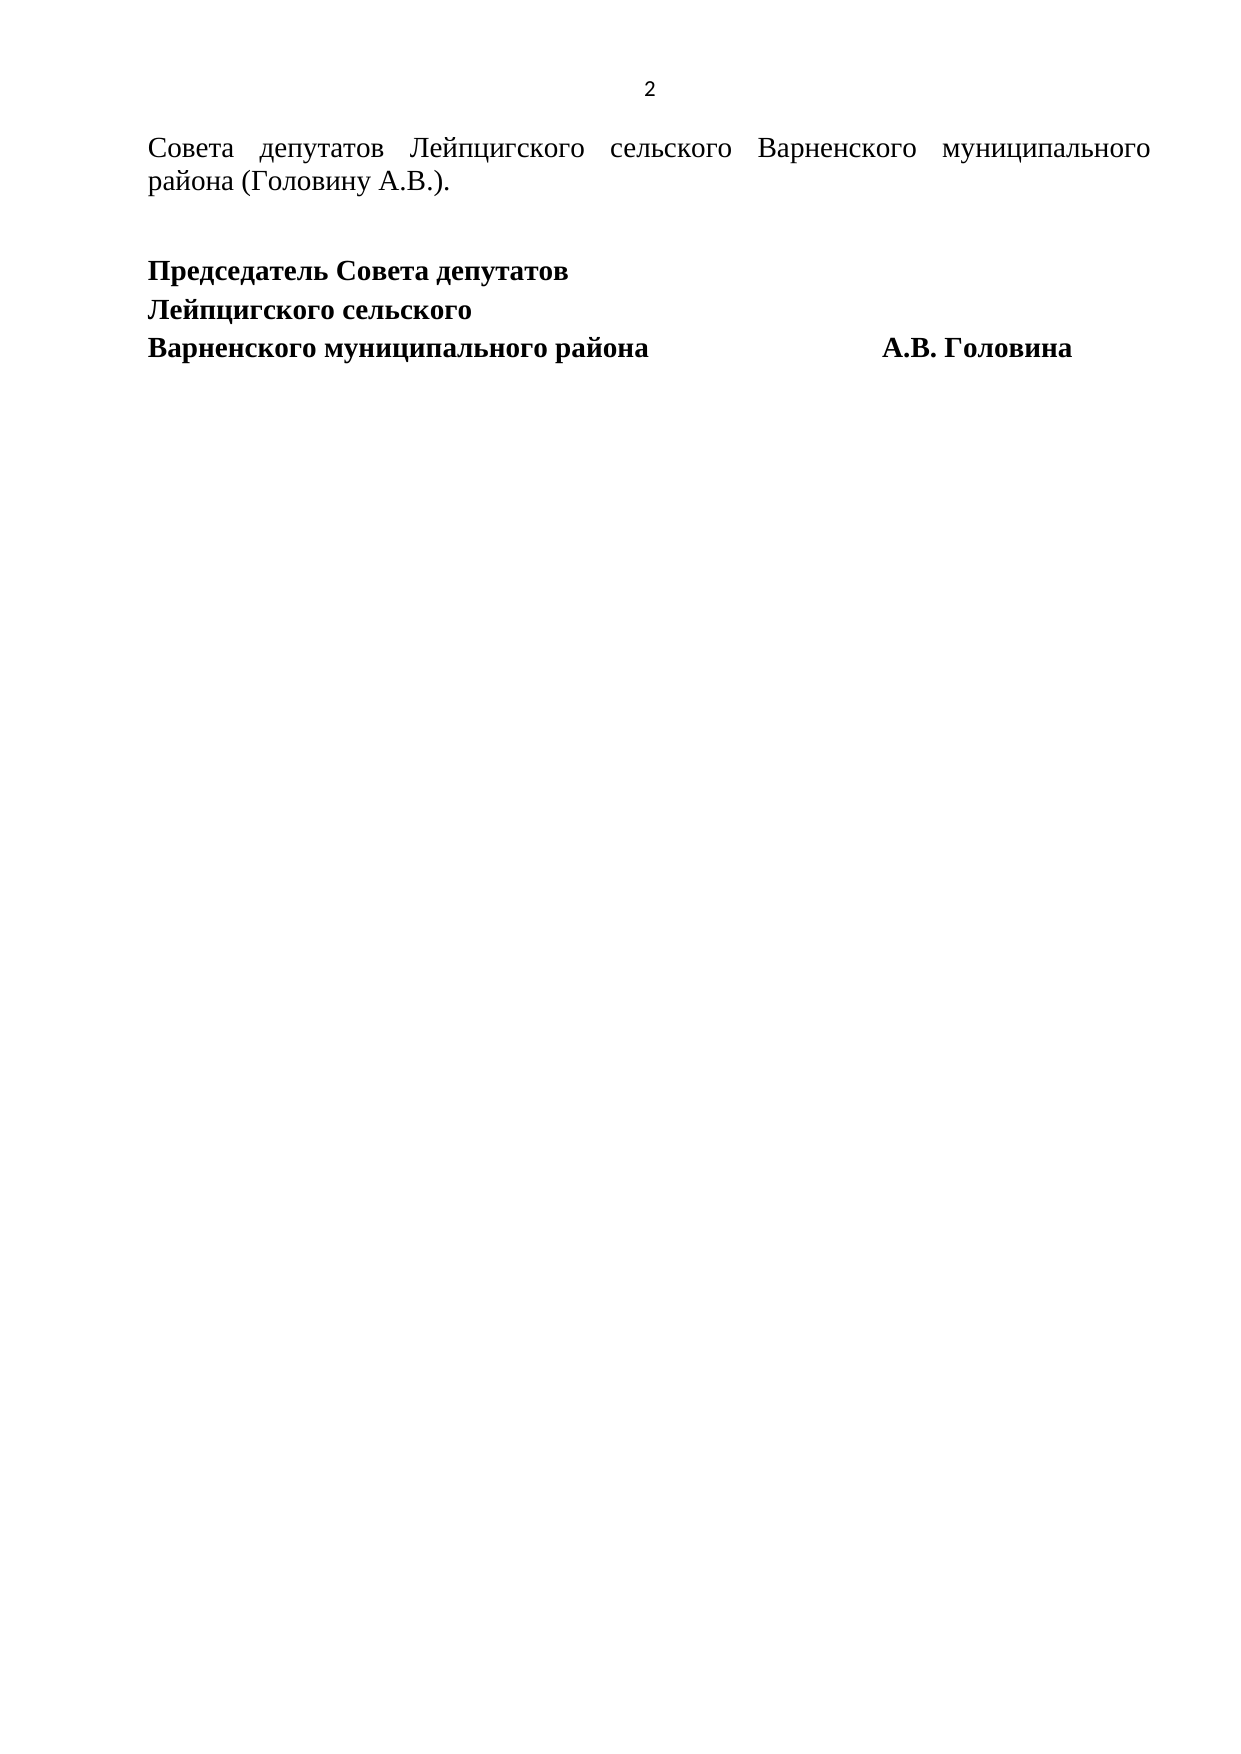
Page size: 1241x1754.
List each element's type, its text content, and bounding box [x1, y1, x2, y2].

text Лейпцигского сельского [148, 292, 1152, 326]
text Председатель Совета депутатов [148, 253, 1152, 287]
text Варненского муниципального района А.В. Головина [148, 331, 1152, 364]
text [148, 130, 1152, 197]
